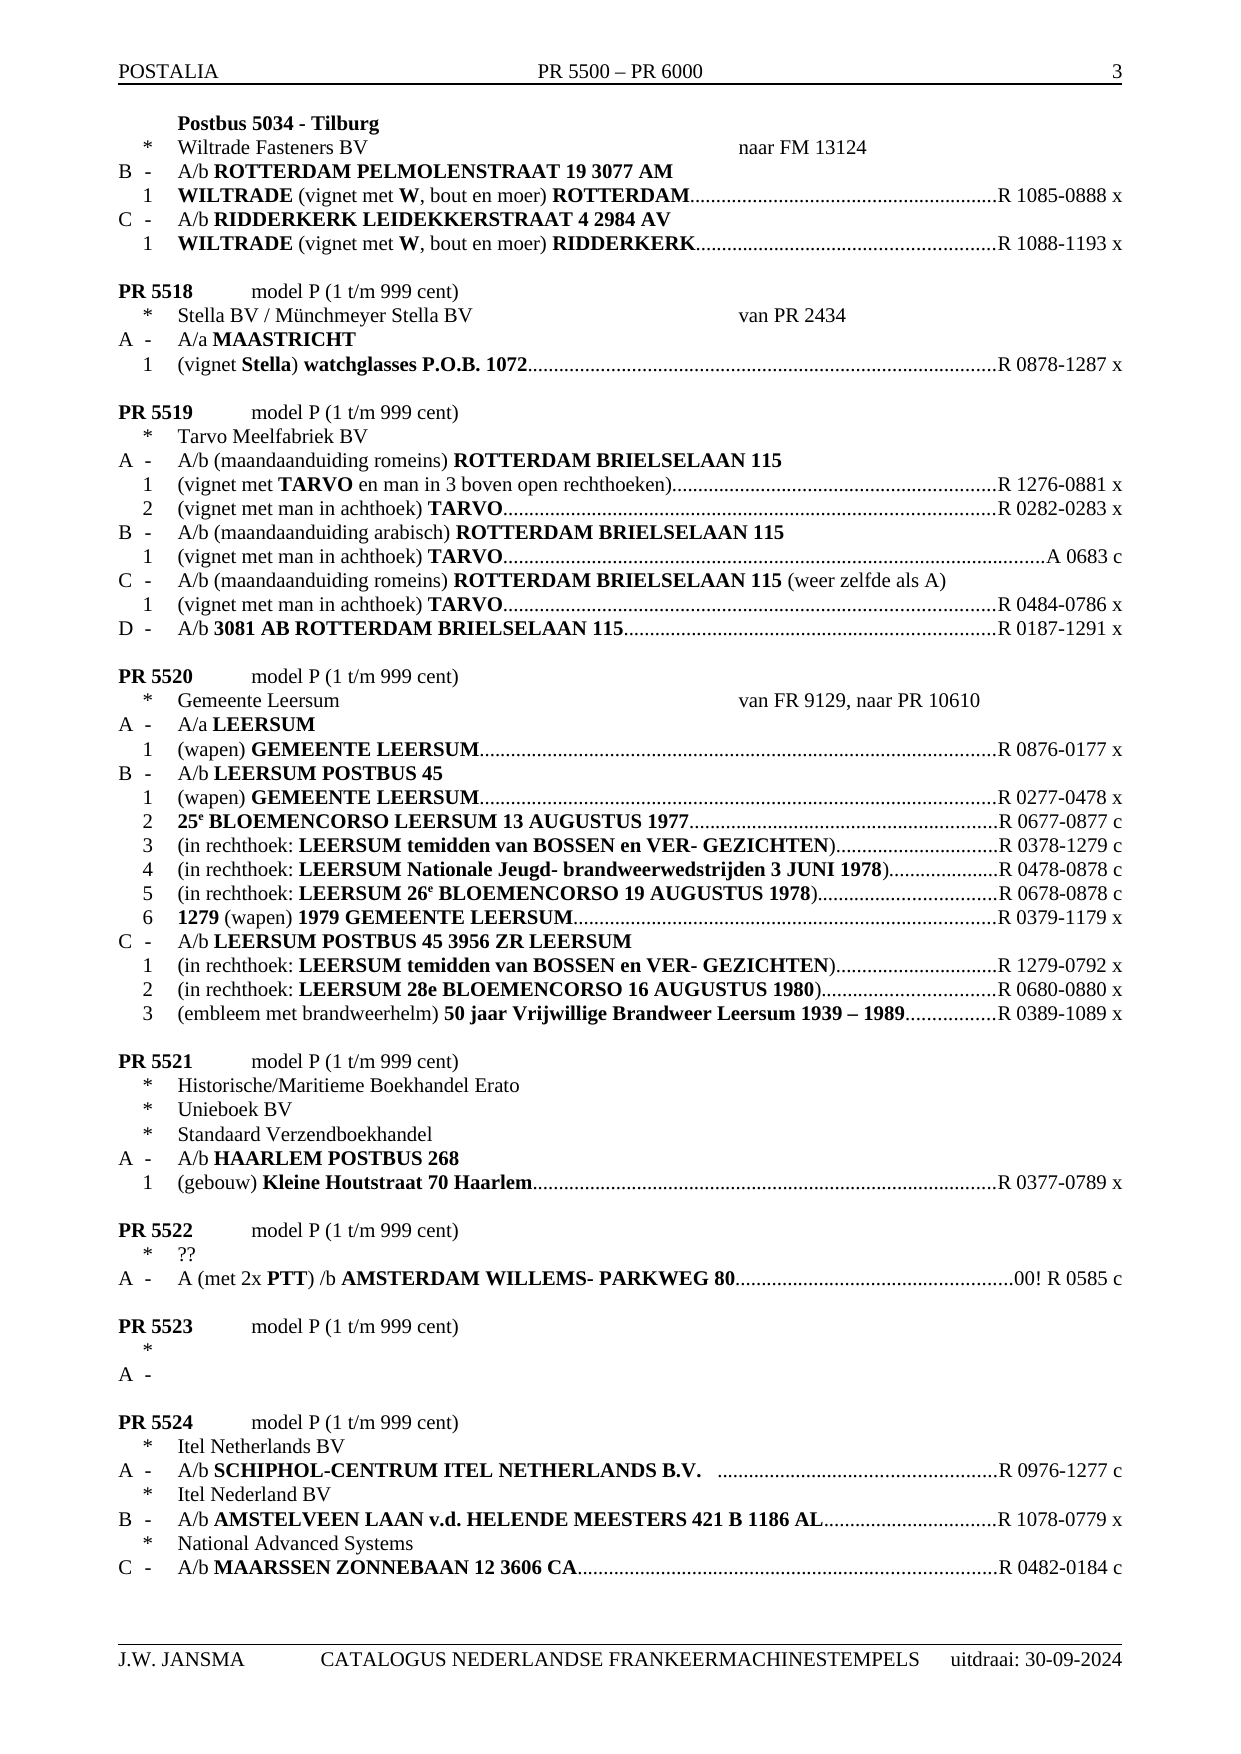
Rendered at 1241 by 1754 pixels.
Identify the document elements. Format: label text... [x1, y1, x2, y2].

text PR 5524 model P (1 t/m 999 cent) [118, 1410, 1122, 1434]
text 1 (vignet met man in achthoek) TARVO A 0683 c [118, 544, 1122, 568]
text PR 5518 model P (1 t/m 999 cent) [118, 279, 1122, 303]
text 2 (vignet met man in achthoek) TARVO R 0282-0283 x [118, 496, 1122, 520]
text 1 (wapen) GEMEENTE LEERSUM R 0876-0177 x [118, 736, 1122, 761]
text * Gemeente Leersum van FR 9129, naar PR 10610 [118, 688, 1122, 712]
text 3 (in rechthoek: LEERSUM temidden van BOSSEN en VER- GEZICHTEN) R 0378-1279 c [118, 833, 1122, 857]
text C - A/b LEERSUM POSTBUS 45 3956 ZR LEERSUM [118, 929, 1122, 953]
text 1 (gebouw) Kleine Houtstraat 70 Haarlem R 0377-0789 x [118, 1169, 1122, 1194]
text C - A/b RIDDERKERK LEIDEKKERSTRAAT 4 2984 AV [118, 207, 1122, 231]
text B - A/b AMSTELVEEN LAAN v.d. HELENDE MEESTERS 421 B 1186 AL R 1078-0779 x [118, 1506, 1122, 1531]
text D - A/b 3081 AB ROTTERDAM BRIELSELAAN 115 R 0187-1291 x [118, 616, 1122, 640]
text * Stella BV / Münchmeyer Stella BV van PR 2434 [118, 303, 1122, 327]
text * Wiltrade Fasteners BV naar FM 13124 [118, 135, 1122, 159]
text C - A/b MAARSSEN ZONNEBAAN 12 3606 CA R 0482-0184 c [118, 1554, 1122, 1579]
text * Unieboek BV [118, 1097, 1122, 1121]
text 1 WILTRADE (vignet met W, bout en moer) RIDDERKERK R 1088-1193 x [118, 231, 1122, 255]
text * [118, 1338, 1122, 1362]
text PR 5523 model P (1 t/m 999 cent) [118, 1314, 1122, 1338]
text A - A (met 2x PTT) /b AMSTERDAM WILLEMS- PARKWEG 80 00! R 0585 c [118, 1266, 1122, 1290]
text 6 1279 (wapen) 1979 GEMEENTE LEERSUM R 0379-1179 x [118, 905, 1122, 929]
text 1 (vignet Stella) watchglasses P.O.B. 1072 R 0878-1287 x [118, 351, 1122, 376]
text A - A/b HAARLEM POSTBUS 268 [118, 1146, 1122, 1169]
text 1 (vignet met TARVO en man in 3 boven open rechthoeken) R 1276-0881 x [118, 472, 1122, 496]
text * Itel Nederland BV [118, 1482, 1122, 1506]
text B - A/b (maandaanduiding arabisch) ROTTERDAM BRIELSELAAN 115 [118, 520, 1122, 544]
text 1 (vignet met man in achthoek) TARVO R 0484-0786 x [118, 592, 1122, 616]
text * Standaard Verzendboekhandel [118, 1121, 1122, 1146]
text * National Advanced Systems [118, 1531, 1122, 1554]
text PR 5521 model P (1 t/m 999 cent) [118, 1049, 1122, 1073]
text Postbus 5034 - Tilburg [118, 111, 1122, 135]
text * Itel Netherlands BV [118, 1434, 1122, 1458]
text A - A/a MAASTRICHT [118, 327, 1122, 351]
text 1 WILTRADE (vignet met W, bout en moer) ROTTERDAM R 1085-0888 x [118, 183, 1122, 207]
text PR 5519 model P (1 t/m 999 cent) [118, 399, 1122, 424]
text * Tarvo Meelfabriek BV [118, 424, 1122, 448]
text PR 5520 model P (1 t/m 999 cent) [118, 664, 1122, 688]
text 2 (in rechthoek: LEERSUM 28e BLOEMENCORSO 16 AUGUSTUS 1980) R 0680-0880 x [118, 977, 1122, 1001]
text 3 (embleem met brandweerhelm) 50 jaar Vrijwillige Brandweer Leersum 1939 – 1989 R 0389-1089 x [118, 1001, 1122, 1025]
text A - [118, 1362, 1122, 1386]
text B - A/b LEERSUM POSTBUS 45 [118, 761, 1122, 784]
text 1 (in rechthoek: LEERSUM temidden van BOSSEN en VER- GEZICHTEN) R 1279-0792 x [118, 953, 1122, 977]
text B - A/b ROTTERDAM PELMOLENSTRAAT 19 3077 AM [118, 159, 1122, 183]
text 2 25e BLOEMENCORSO LEERSUM 13 AUGUSTUS 1977 R 0677-0877 c [118, 809, 1122, 833]
text 5 (in rechthoek: LEERSUM 26e BLOEMENCORSO 19 AUGUSTUS 1978) R 0678-0878 c [118, 881, 1122, 905]
text PR 5522 model P (1 t/m 999 cent) [118, 1218, 1122, 1242]
text 4 (in rechthoek: LEERSUM Nationale Jeugd- brandweerwedstrijden 3 JUNI 1978) R 0478-0878 c [118, 857, 1122, 881]
text A - A/a LEERSUM [118, 712, 1122, 736]
text A - A/b SCHIPHOL-CENTRUM ITEL NETHERLANDS B.V. R 0976-1277 c [118, 1458, 1122, 1482]
text * ?? [118, 1242, 1122, 1266]
text 1 (wapen) GEMEENTE LEERSUM R 0277-0478 x [118, 784, 1122, 809]
text * Historische/Maritieme Boekhandel Erato [118, 1073, 1122, 1097]
text A - A/b (maandaanduiding romeins) ROTTERDAM BRIELSELAAN 115 [118, 448, 1122, 472]
text C - A/b (maandaanduiding romeins) ROTTERDAM BRIELSELAAN 115 (weer zelfde als A) [118, 568, 1122, 592]
